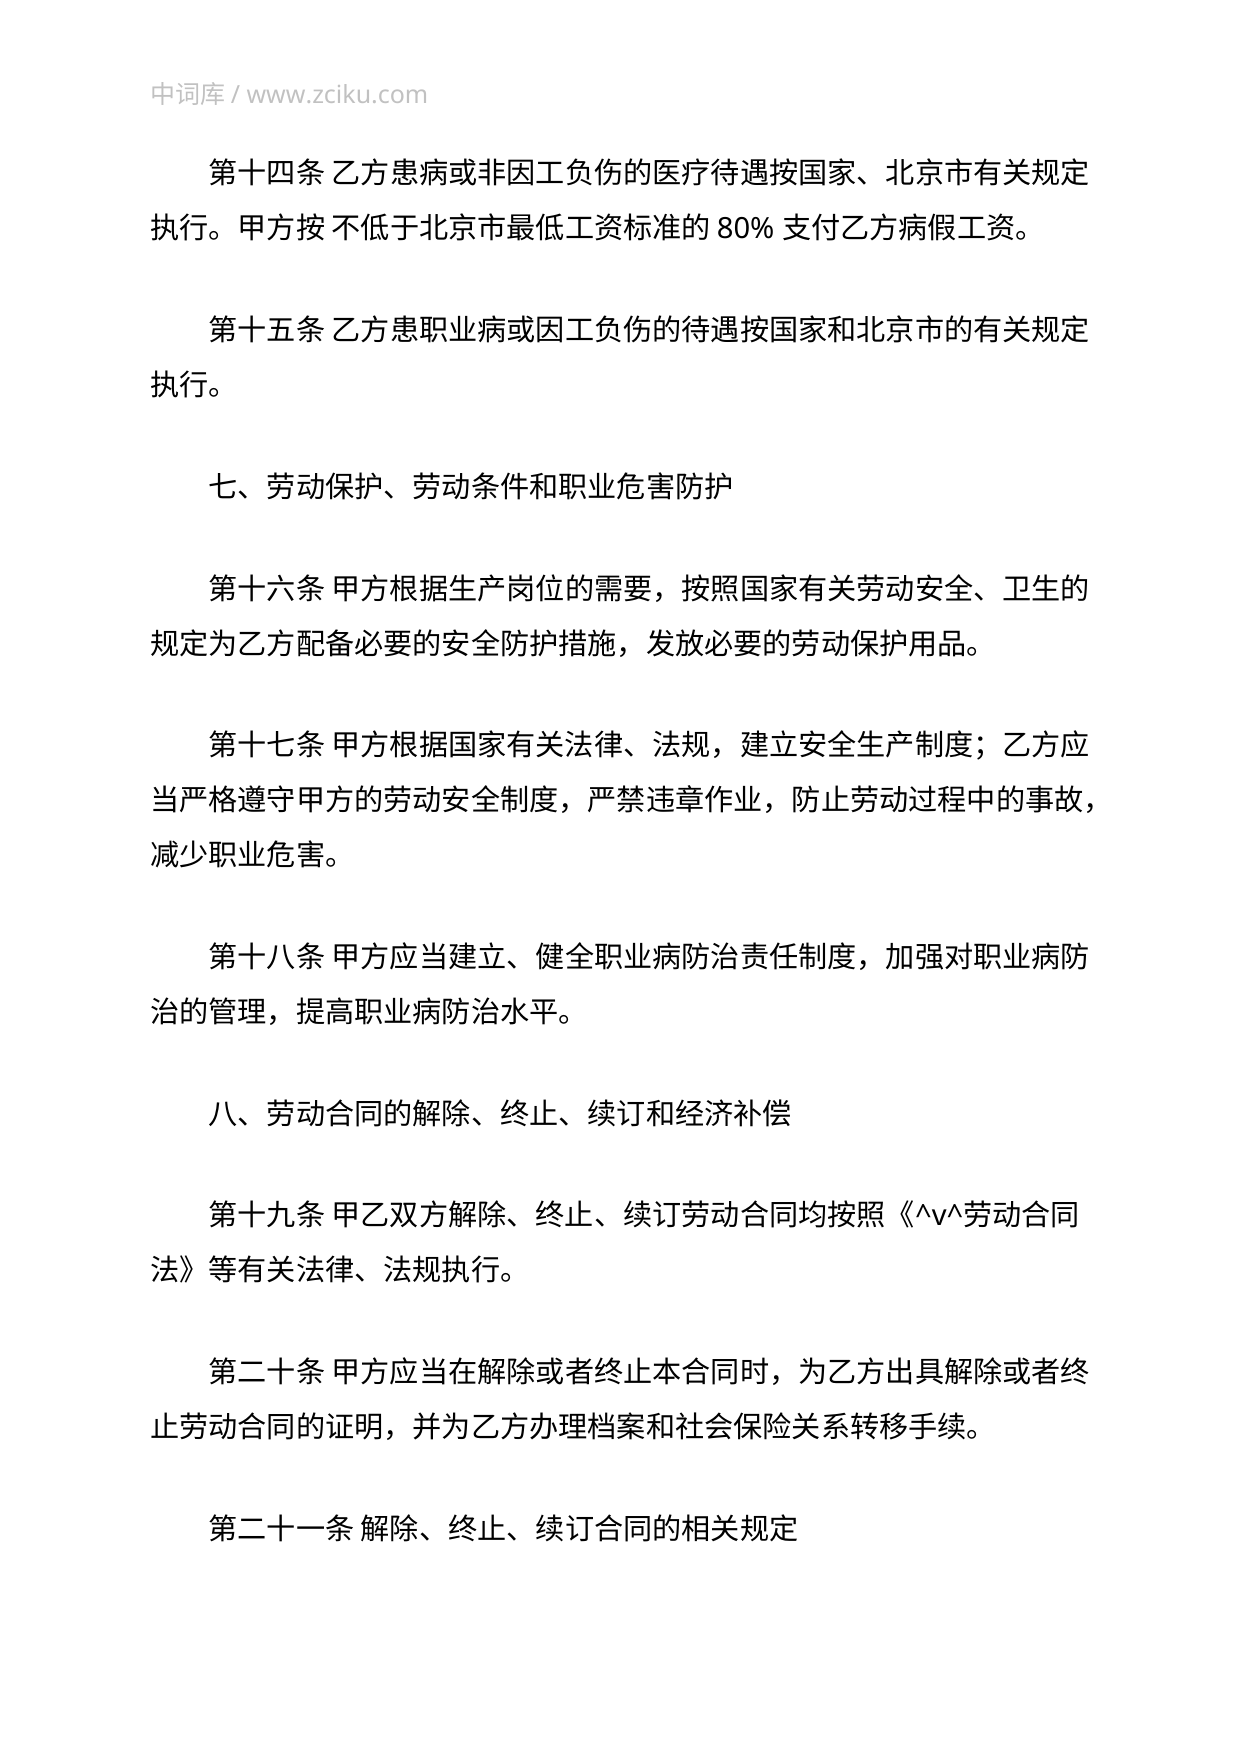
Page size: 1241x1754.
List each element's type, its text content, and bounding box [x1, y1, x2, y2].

text 第十四条 乙方患病或非因工负伤的医疗待遇按国家、北京市有关规定执行。甲方按 不低于北京市最低工资标准的80% 支付乙方病假工资。 [150, 150, 1090, 247]
text 第十七条 甲方根据国家有关法律、法规，建立安全生产制度；乙方应当严格遵守甲方的劳动安全制度，严禁违章作业，防止劳动过程中的事故，减少职业危害。 [150, 722, 1090, 874]
text 七、劳动保护、劳动条件和职业危害防护 [150, 463, 1090, 506]
text 八、劳动合同的解除、终止、续订和经济补偿 [150, 1090, 1090, 1132]
text 第十八条 甲方应当建立、健全职业病防治责任制度，加强对职业病防治的管理，提高职业病防治水平。 [150, 933, 1090, 1031]
text 第二十一条 解除、终止、续订合同的相关规定 [150, 1505, 1090, 1548]
text 第十六条 甲方根据生产岗位的需要，按照国家有关劳动安全、卫生的规定为乙方配备必要的安全防护措施，发放必要的劳动保护用品。 [150, 565, 1090, 662]
text 第十九条 甲乙双方解除、终止、续订劳动合同均按照《^v^劳动合同法》等有关法律、法规执行。 [150, 1192, 1090, 1289]
text 第二十条 甲方应当在解除或者终止本合同时，为乙方出具解除或者终止劳动合同的证明，并为乙方办理档案和社会保险关系转移手续。 [150, 1349, 1090, 1446]
text 第十五条 乙方患职业病或因工负伤的待遇按国家和北京市的有关规定执行。 [150, 307, 1090, 404]
